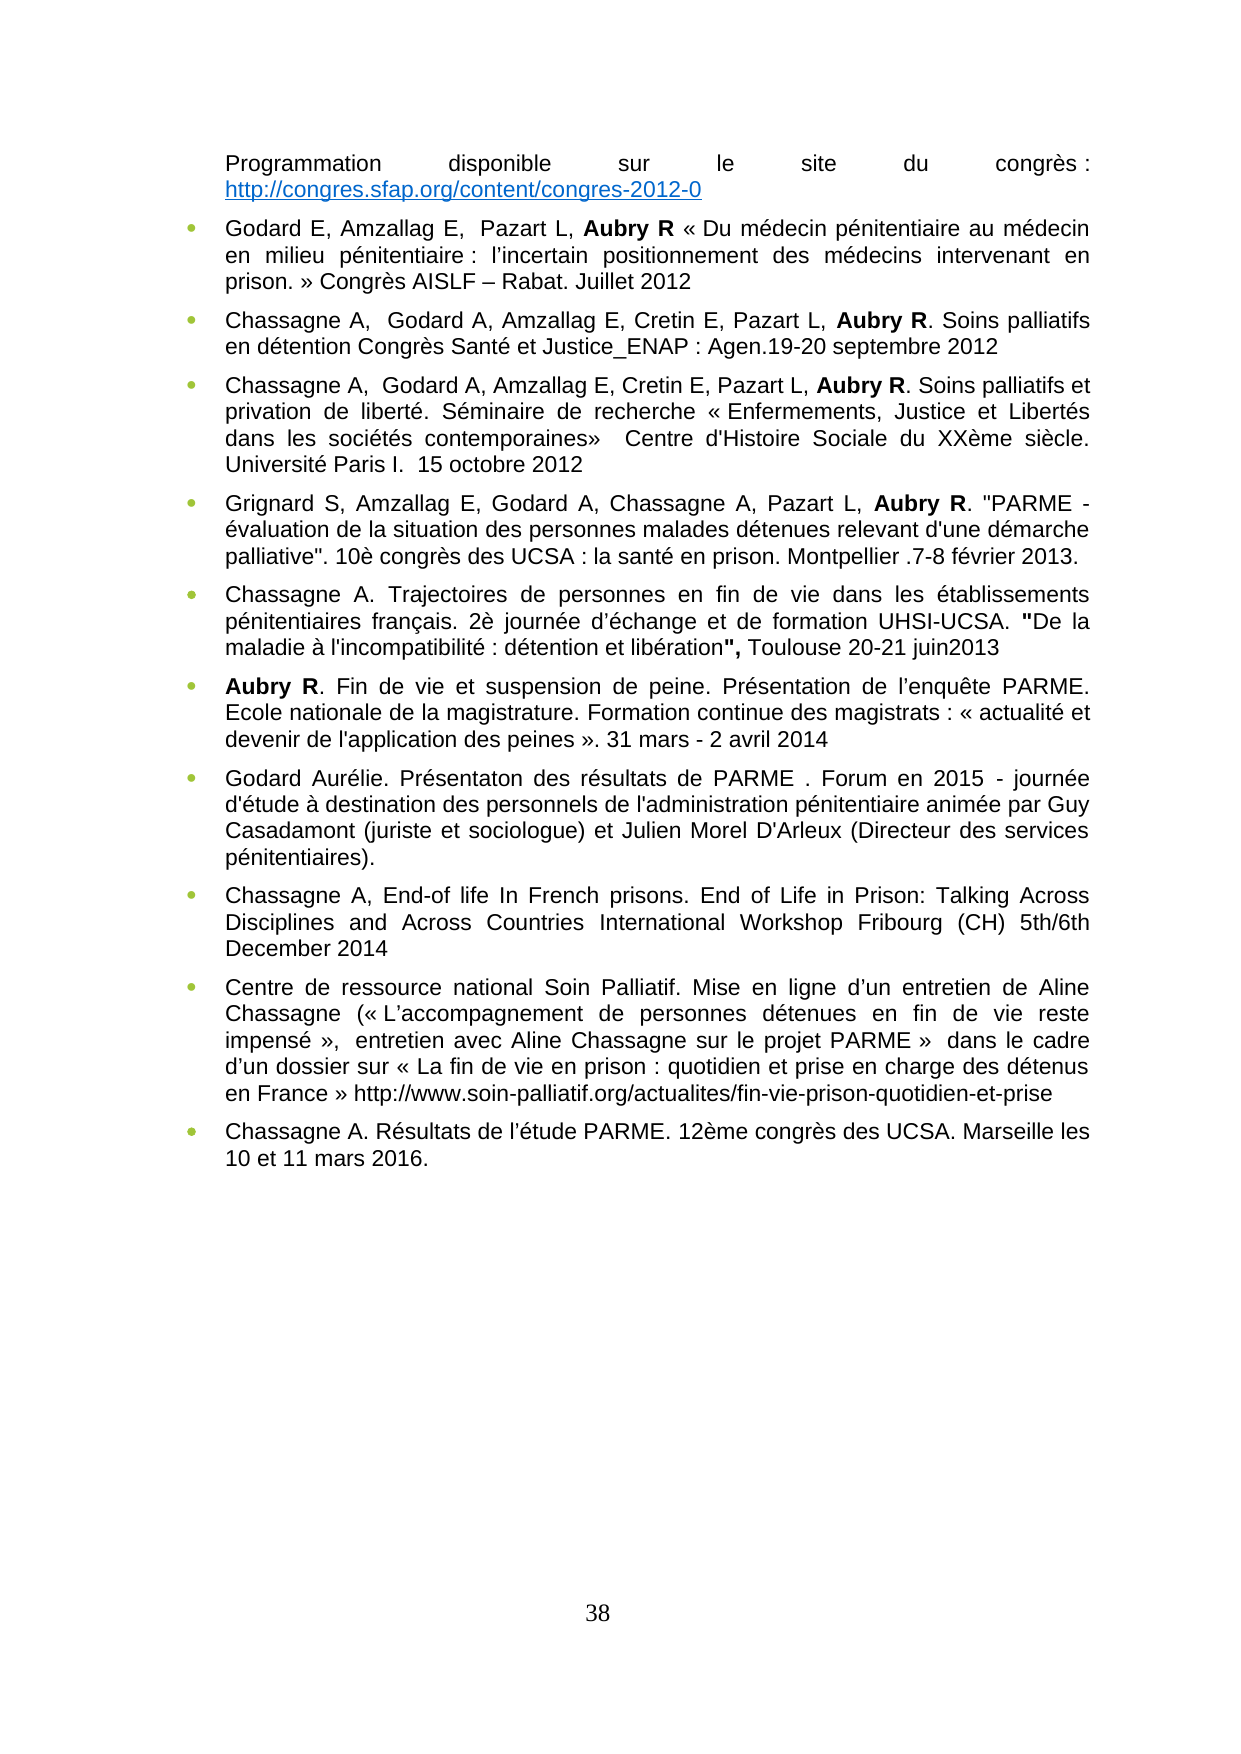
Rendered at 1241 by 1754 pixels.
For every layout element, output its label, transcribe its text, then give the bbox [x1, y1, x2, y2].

list Aubry R. Fin de vie et suspension de peine. Présentation de l’enquête PARME. Ecole nationale de la magistrature. Formation continue des magistrats : « actualité et devenir de l'application des peines ». 31 mars - 2 avril 2014 [187, 673, 1090, 752]
list Grignard S, Amzallag E, Godard A, Chassagne A, Pazart L, Aubry R. "PARME - évaluation de la situation des personnes malades détenues relevant d'une démarche palliative". 10è congrès des UCSA : la santé en prison. Montpellier .7-8 février 2013. [187, 490, 1090, 569]
list Godard Aurélie. Présentaton des résultats de PARME . Forum en 2015 - journée d'étude à destination des personnels de l'administration pénitentiaire animée par Guy Casadamont (juriste et sociologue) et Julien Morel D'Arleux (Directeur des services pénitentiaires). [187, 764, 1090, 870]
list Chassagne A, Godard A, Amzallag E, Cretin E, Pazart L, Aubry R. Soins palliatifs et privation de liberté. Séminaire de recherche « Enfermements, Justice et Libertés dans les sociétés contemporaines» Centre d'Histoire Sociale du XXème siècle. Université Paris I. 15 octobre 2012 [187, 372, 1090, 477]
list Chassagne A, Godard A, Amzallag E, Cretin E, Pazart L, Aubry R. Soins palliatifs en détention Congrès Santé et Justice_ENAP : Agen.19-20 septembre 2012 [187, 307, 1090, 359]
list Chassagne A, End-of life In French prisons. End of Life in Prison: Talking Across Disciplines and Across Countries International Workshop Fribourg (CH) 5th/6th December 2014 [187, 882, 1090, 962]
list Chassagne A. Trajectoires de personnes en fin de vie dans les établissements pénitentiaires français. 2è journée d’échange et de formation UHSI-UCSA. "De la maladie à l'incompatibilité : détention et libération", Toulouse 20-21 juin2013 [187, 581, 1090, 661]
list Centre de ressource national Soin Palliatif. Mise en ligne d’un entretien de Aline Chassagne (« L’accompagnement de personnes détenues en fin de vie reste impensé », entretien avec Aline Chassagne sur le projet PARME » dans le cadre d’un dossier sur « La fin de vie en prison : quotidien et prise en charge des détenus en France » http://www.soin-palliatif.org/actualites/fin-vie-prison-quotidien-et-prise [187, 974, 1090, 1106]
list Godard E, Amzallag E, Pazart L, Aubry R « Du médecin pénitentiaire au médecin en milieu pénitentiaire : l’incertain positionnement des médecins intervenant en prison. » Congrès AISLF – Rabat. Juillet 2012 [187, 215, 1090, 294]
list Chassagne A. Résultats de l’étude PARME. 12ème congrès des UCSA. Marseille les 10 et 11 mars 2016. [187, 1118, 1090, 1171]
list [187, 150, 1090, 203]
